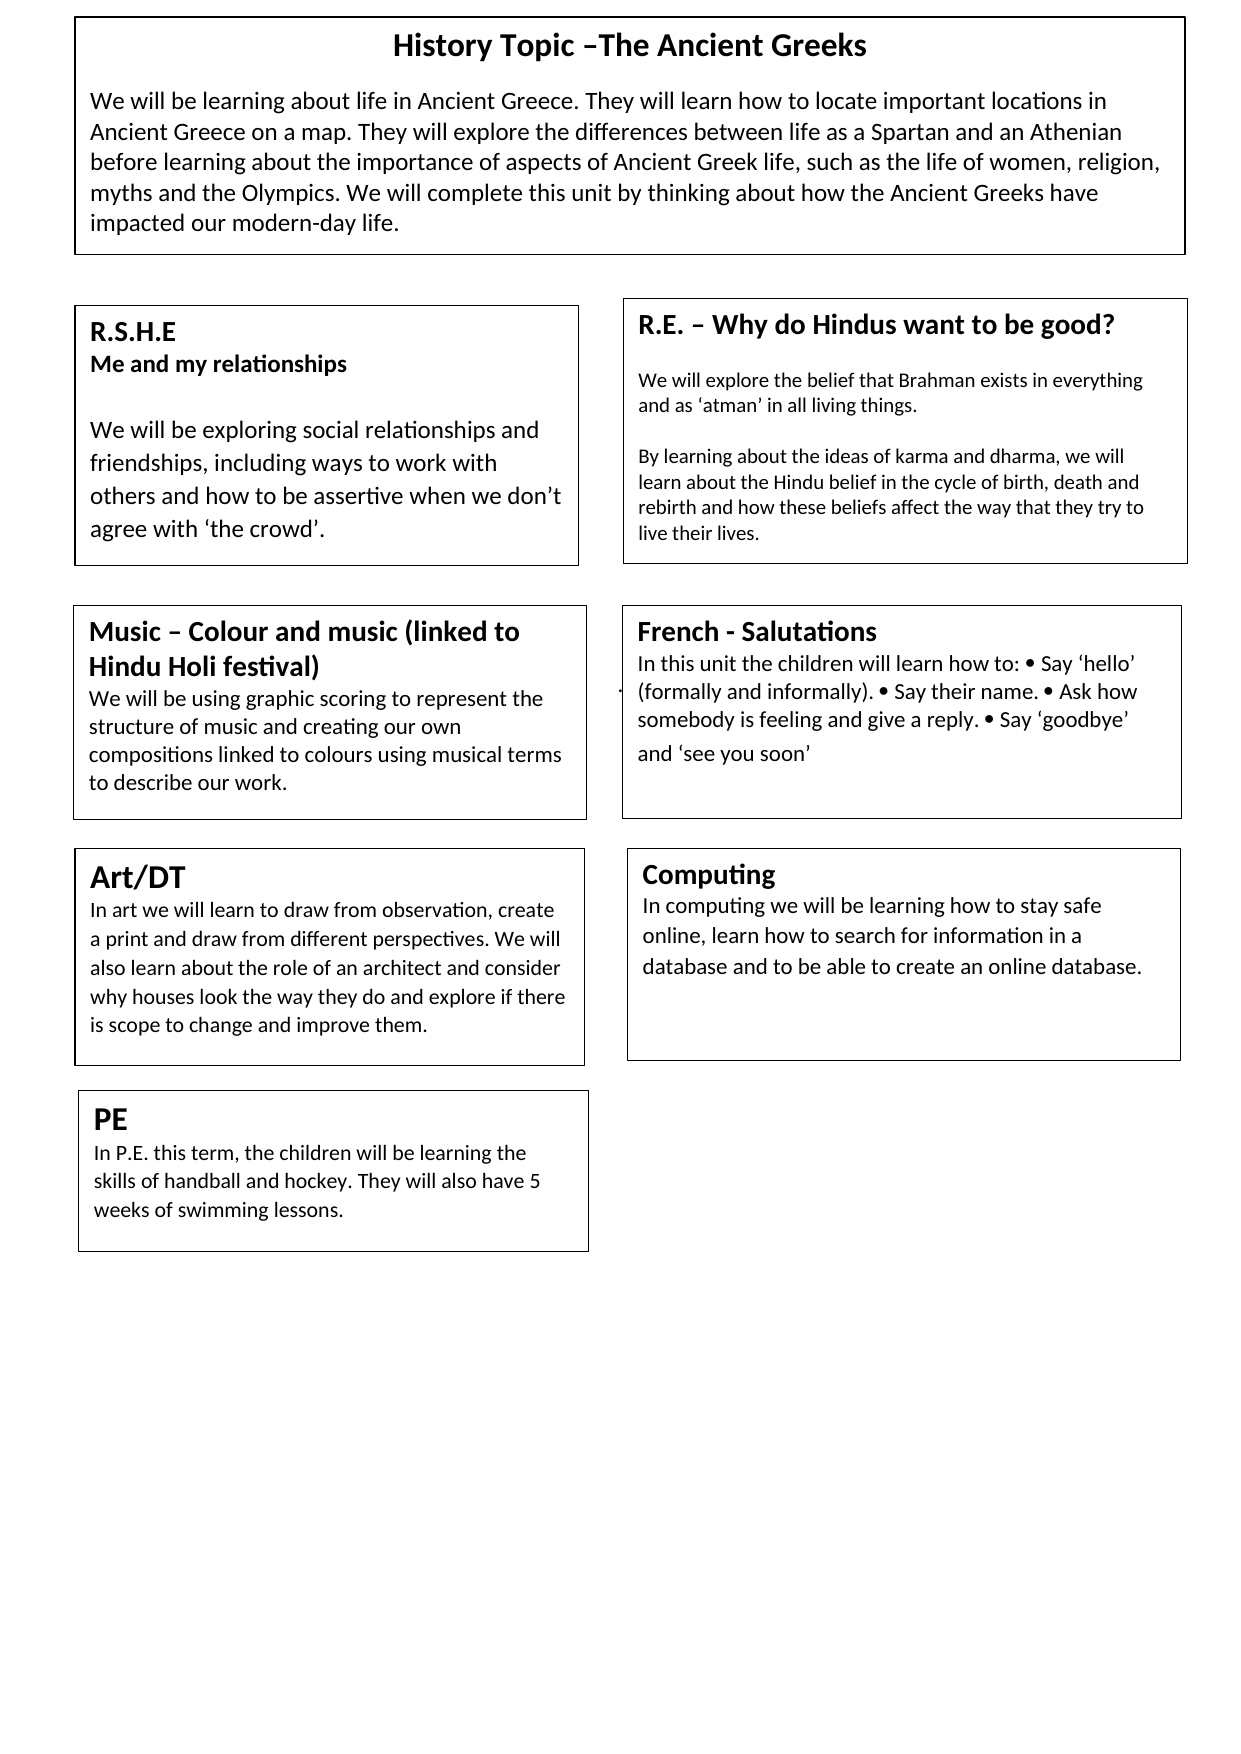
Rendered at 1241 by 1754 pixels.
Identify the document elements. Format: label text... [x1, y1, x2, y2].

text . [587, 670, 622, 698]
